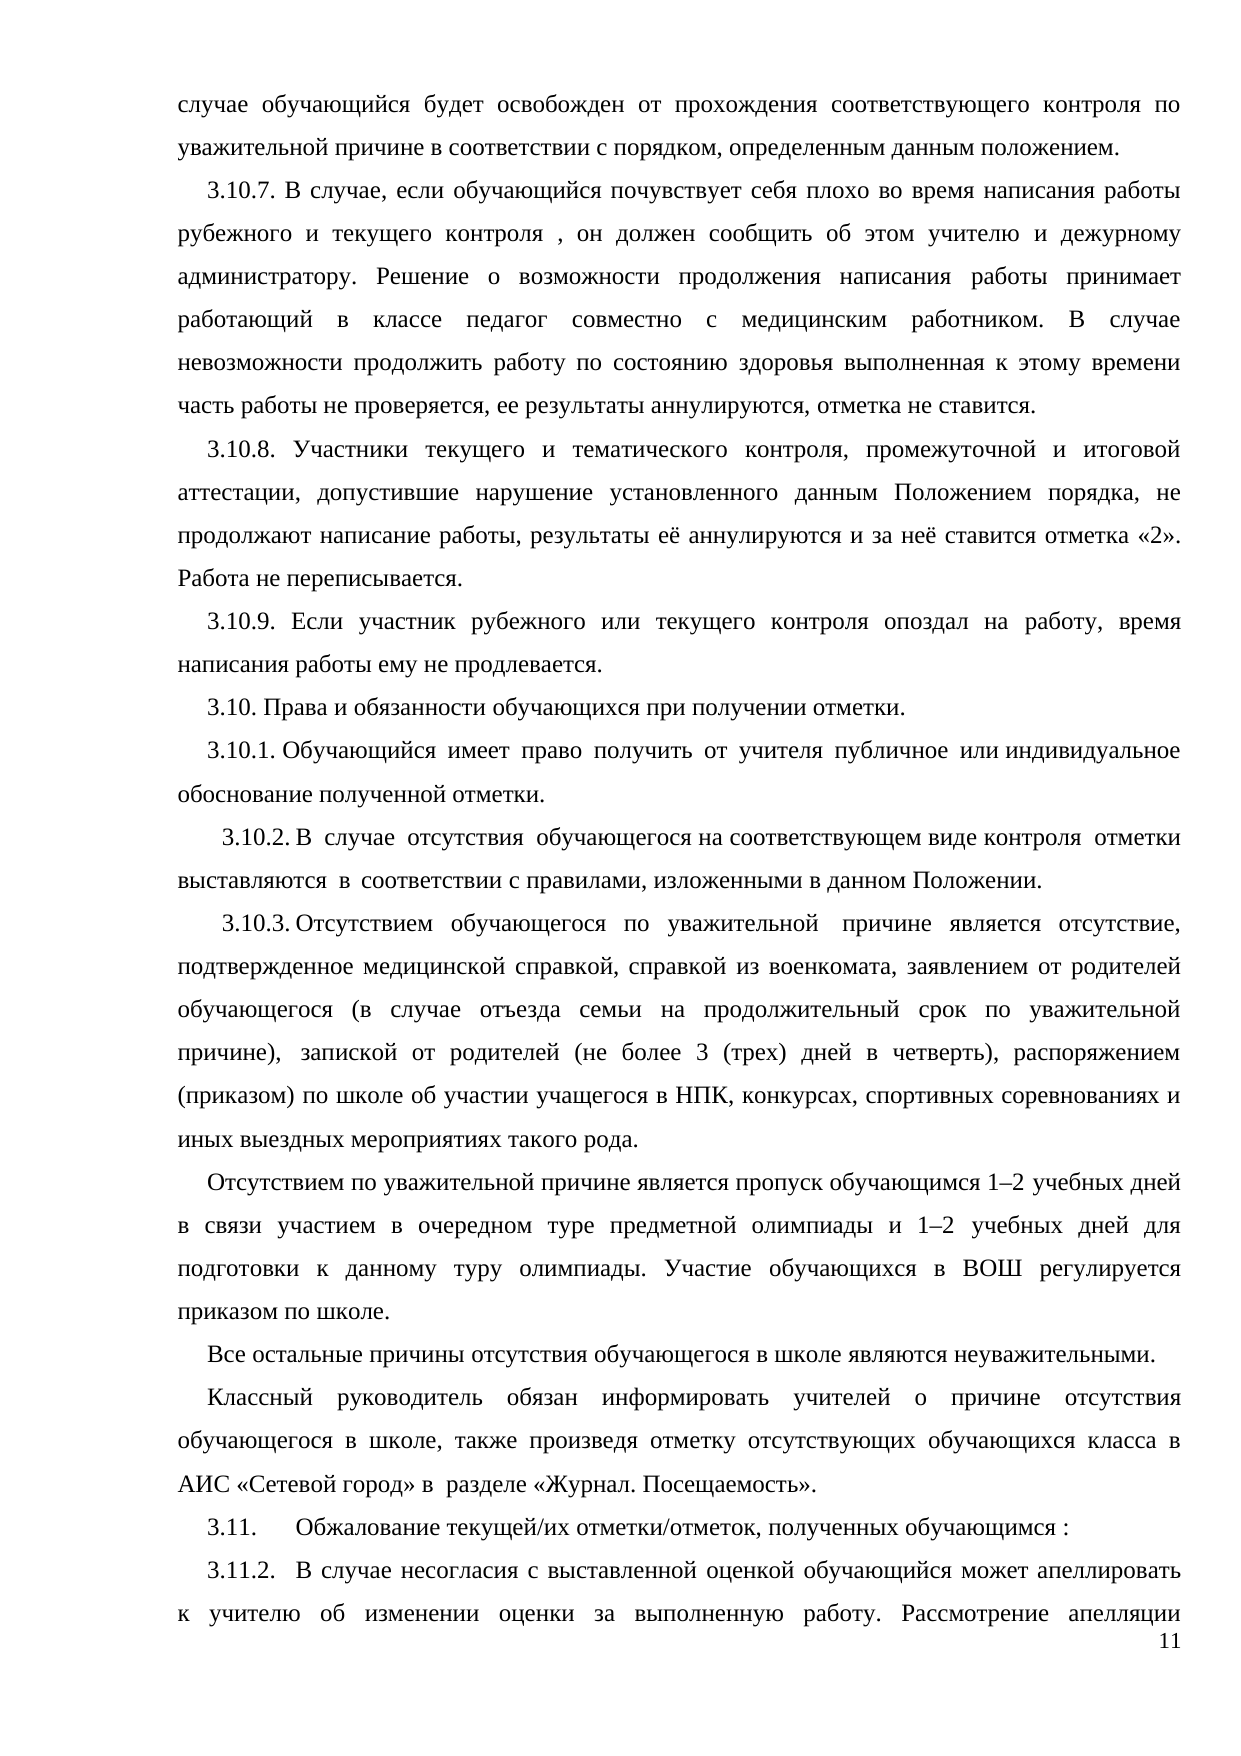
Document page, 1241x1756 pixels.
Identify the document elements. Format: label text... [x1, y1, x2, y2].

list В случае отсутствия обучающегося на соответствующем виде контроля отметки выставляются в соответствии с правилами, изложенными в данном Положении. [177, 822, 1181, 894]
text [177, 89, 1181, 161]
text 3.10. Права и обязанности обучающихся при получении отметки. [177, 692, 1181, 721]
list Отсутствием обучающегося по уважительной причине является отсутствие, подтвержденное медицинской справкой, справкой из военкомата, заявлением от родителей обучающегося (в случае отъезда семьи на продолжительный срок по уважительной причине), запиской от родителей (не более 3 (трех) дней в четверть), распоряжением (приказом) по школе об участии учащегося в НПК, конкурсах, спортивных соревнованиях и иных выездных мероприятиях такого рода. [177, 908, 1181, 1152]
text 3.10.8. Участники текущего и тематического контроля, промежуточной и итоговой аттестации, допустившие нарушение установленного данным Положением порядка, не продолжают написание работы, результаты её аннулируются и за неё ставится отметка «2». Работа не переписывается. [177, 434, 1181, 592]
text 3.10.9. Если участник рубежного или текущего контроля опоздал на работу, время написания работы ему не продлевается. [177, 606, 1181, 678]
text Все остальные причины отсутствия обучающегося в школе являются неуважительными. [177, 1339, 1181, 1368]
text Отсутствием по уважительной причине является пропуск обучающимся 1‒2 учебных дней в связи участием в очередном туре предметной олимпиады и 1‒2 учебных дней для подготовки к данному туру олимпиады. Участие обучающихся в ВОШ регулируется приказом по школе. [177, 1167, 1181, 1325]
text 3.10.1. Обучающийся имеет право получить от учителя публичное или индивидуальное обоснование полученной отметки. [177, 736, 1181, 807]
text Классный руководитель обязан информировать учителей о причине отсутствия обучающегося в школе, также произведя отметку отсутствующих обучающихся класса в АИС «Сетевой город» в разделе «Журнал. Посещаемость». [177, 1382, 1181, 1497]
text 3.10.7. В случае, если обучающийся почувствует себя плохо во время написания работы рубежного и текущего контроля , он должен сообщить об этом учителю и дежурному администратору. Решение о возможности продолжения написания работы принимает работающий в классе педагог совместно с медицинским работником. В случае невозможности продолжить работу по состоянию здоровья выполненная к этому времени часть работы не проверяется, ее результаты аннулируются, отметка не ставится. [177, 175, 1181, 419]
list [177, 1555, 1181, 1627]
list Обжалование текущей/их отметки/отметок, полученных обучающимся : [177, 1512, 1181, 1541]
